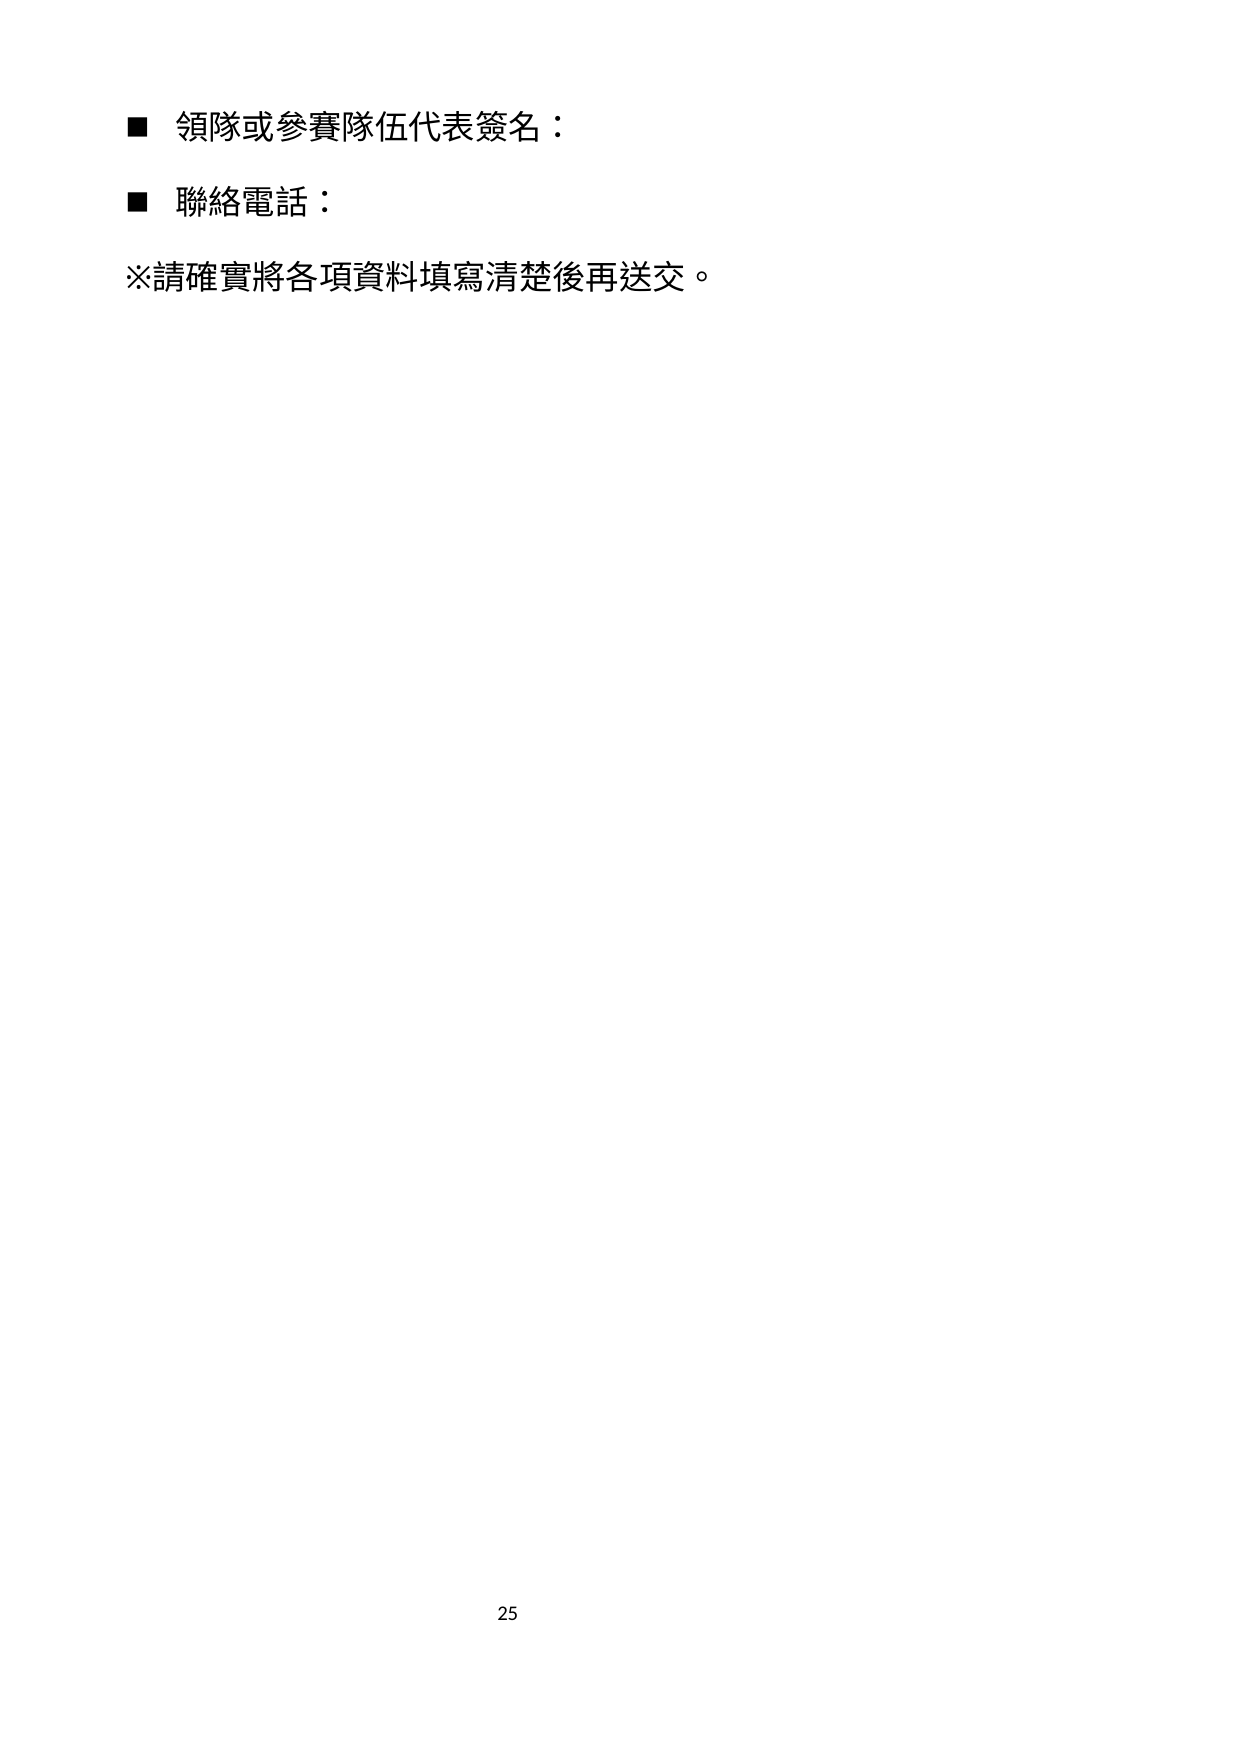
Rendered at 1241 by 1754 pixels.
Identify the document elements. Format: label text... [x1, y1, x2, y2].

text ※請確實將各項資料填寫清楚後再送交。 [125, 237, 1165, 312]
list 聯絡電話： [125, 162, 1165, 237]
list 領隊或參賽隊伍代表簽名： [125, 87, 1165, 162]
